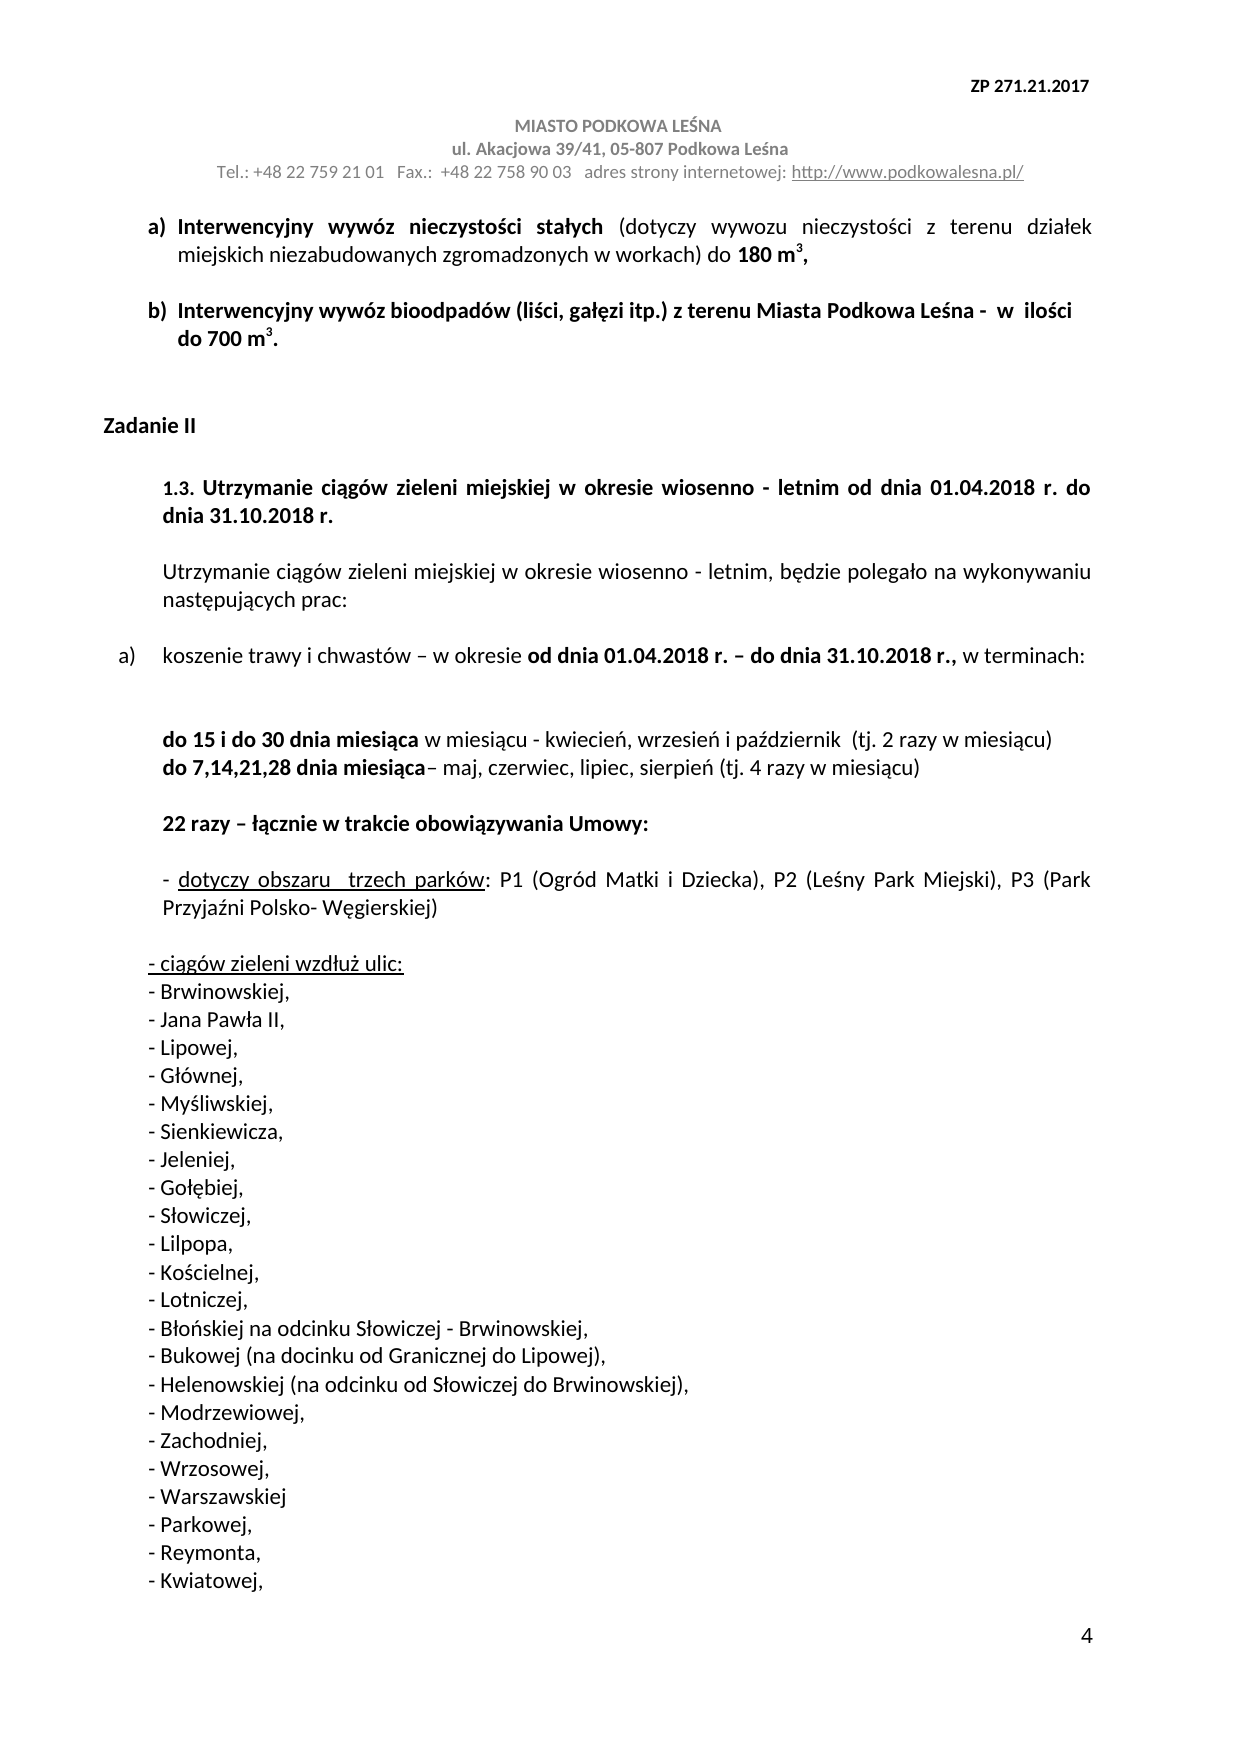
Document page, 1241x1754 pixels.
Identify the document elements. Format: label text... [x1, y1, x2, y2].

text - dotyczy obszaru trzech parków: P1 (Ogród Matki i Dziecka), P2 (Leśny Park Miejski), P3 (Park Przyjaźni Polsko- Węgierskiej) [162, 865, 1093, 921]
text - Wrzosowej, [148, 1454, 1093, 1482]
text - Jeleniej, [148, 1146, 1093, 1173]
text b) Interwencyjny wywóz bioodpadów (liści, gałęzi itp.) z terenu Miasta Podkowa Leśna - w ilości do . [148, 296, 1093, 352]
text - Reymonta, [148, 1538, 1093, 1566]
text Zadanie II [103, 411, 1093, 439]
text - Słowiczej, [148, 1202, 1093, 1229]
text - Modrzewiowej, [148, 1398, 1093, 1426]
text - Myśliwskiej, [148, 1089, 1093, 1117]
text - Kwiatowej, [148, 1566, 1093, 1594]
text Utrzymanie ciągów zieleni miejskiej w okresie wiosenno - letnim, będzie polegało na wykonywaniu następujących prac: [162, 557, 1093, 613]
text - Brwinowskiej, [148, 977, 1093, 1005]
text do 7,14,21,28 dnia miesiąca– maj, czerwiec, lipiec, sierpień (tj. 4 razy w miesiącu) [162, 753, 1093, 781]
text - Błońskiej na odcinku Słowiczej - Brwinowskiej, [148, 1314, 1093, 1342]
text 1.3. Utrzymanie ciągów zieleni miejskiej w okresie wiosenno - letnim od dnia 01.04.2018 r. do dnia 31.10.2018 r. [162, 473, 1093, 529]
text 22 razy – łącznie w trakcie obowiązywania Umowy: [162, 809, 1093, 837]
list koszenie trawy i chwastów – w okresie od dnia 01.04.2018 r. – do dnia 31.10.2018 r., w terminach: [118, 641, 1093, 669]
text - Warszawskiej [148, 1482, 1093, 1510]
text a) Interwencyjny wywóz nieczystości stałych (dotyczy wywozu nieczystości z terenu działek miejskich niezabudowanych zgromadzonych w workach) do , [148, 212, 1093, 268]
text - Lotniczej, [148, 1286, 1093, 1314]
text - Kościelnej, [148, 1258, 1093, 1286]
text - Helenowskiej (na odcinku od Słowiczej do Brwinowskiej), [148, 1370, 1093, 1398]
text - Bukowej (na docinku od Granicznej do Lipowej), [148, 1342, 1093, 1370]
text - Zachodniej, [148, 1426, 1093, 1454]
text - Lilpopa, [148, 1229, 1093, 1258]
text - Sienkiewicza, [148, 1117, 1093, 1146]
text - Jana Pawła II, [148, 1005, 1093, 1033]
text - ciągów zieleni wzdłuż ulic: [148, 949, 1093, 977]
text - Parkowej, [148, 1510, 1093, 1538]
text - Gołębiej, [148, 1173, 1093, 1202]
text - Lipowej, [148, 1033, 1093, 1061]
text - Głównej, [148, 1061, 1093, 1089]
text do 15 i do 30 dnia miesiąca w miesiącu - kwiecień, wrzesień i październik (tj. 2 razy w miesiącu) [162, 725, 1093, 753]
